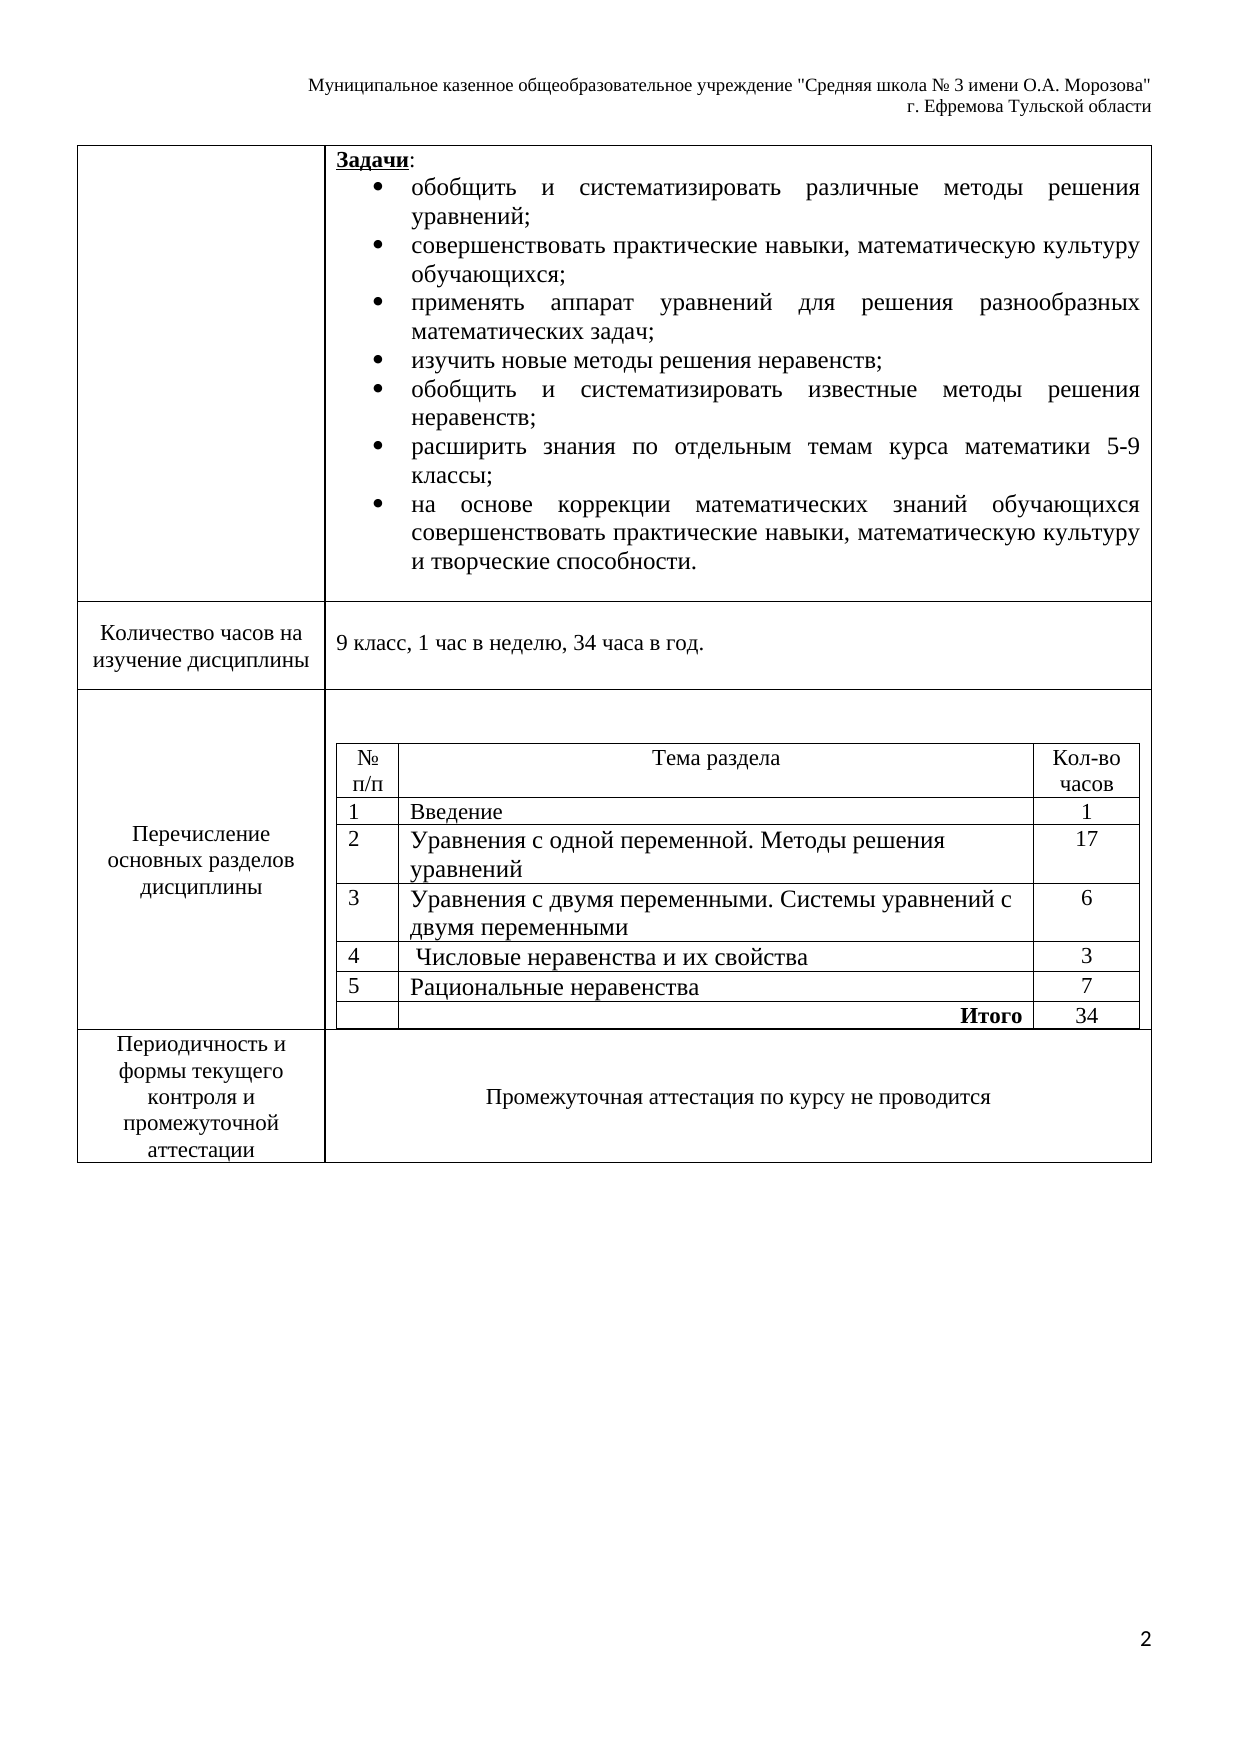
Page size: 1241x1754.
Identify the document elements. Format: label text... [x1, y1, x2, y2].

table_cell 9 класс, 1 час в неделю, 34 часа в год. [326, 602, 1151, 689]
table_cell Периодичность и формы текущего контроля и промежуточной аттестации [78, 1030, 324, 1162]
table_cell Перечисление основных разделов дисциплины [78, 690, 324, 1029]
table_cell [78, 146, 324, 601]
table_cell Промежуточная аттестация по курсу не проводится [326, 1030, 1151, 1162]
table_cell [326, 146, 1151, 601]
table_cell [326, 690, 1151, 1029]
table_cell Количество часов на изучение дисциплины [78, 602, 324, 689]
